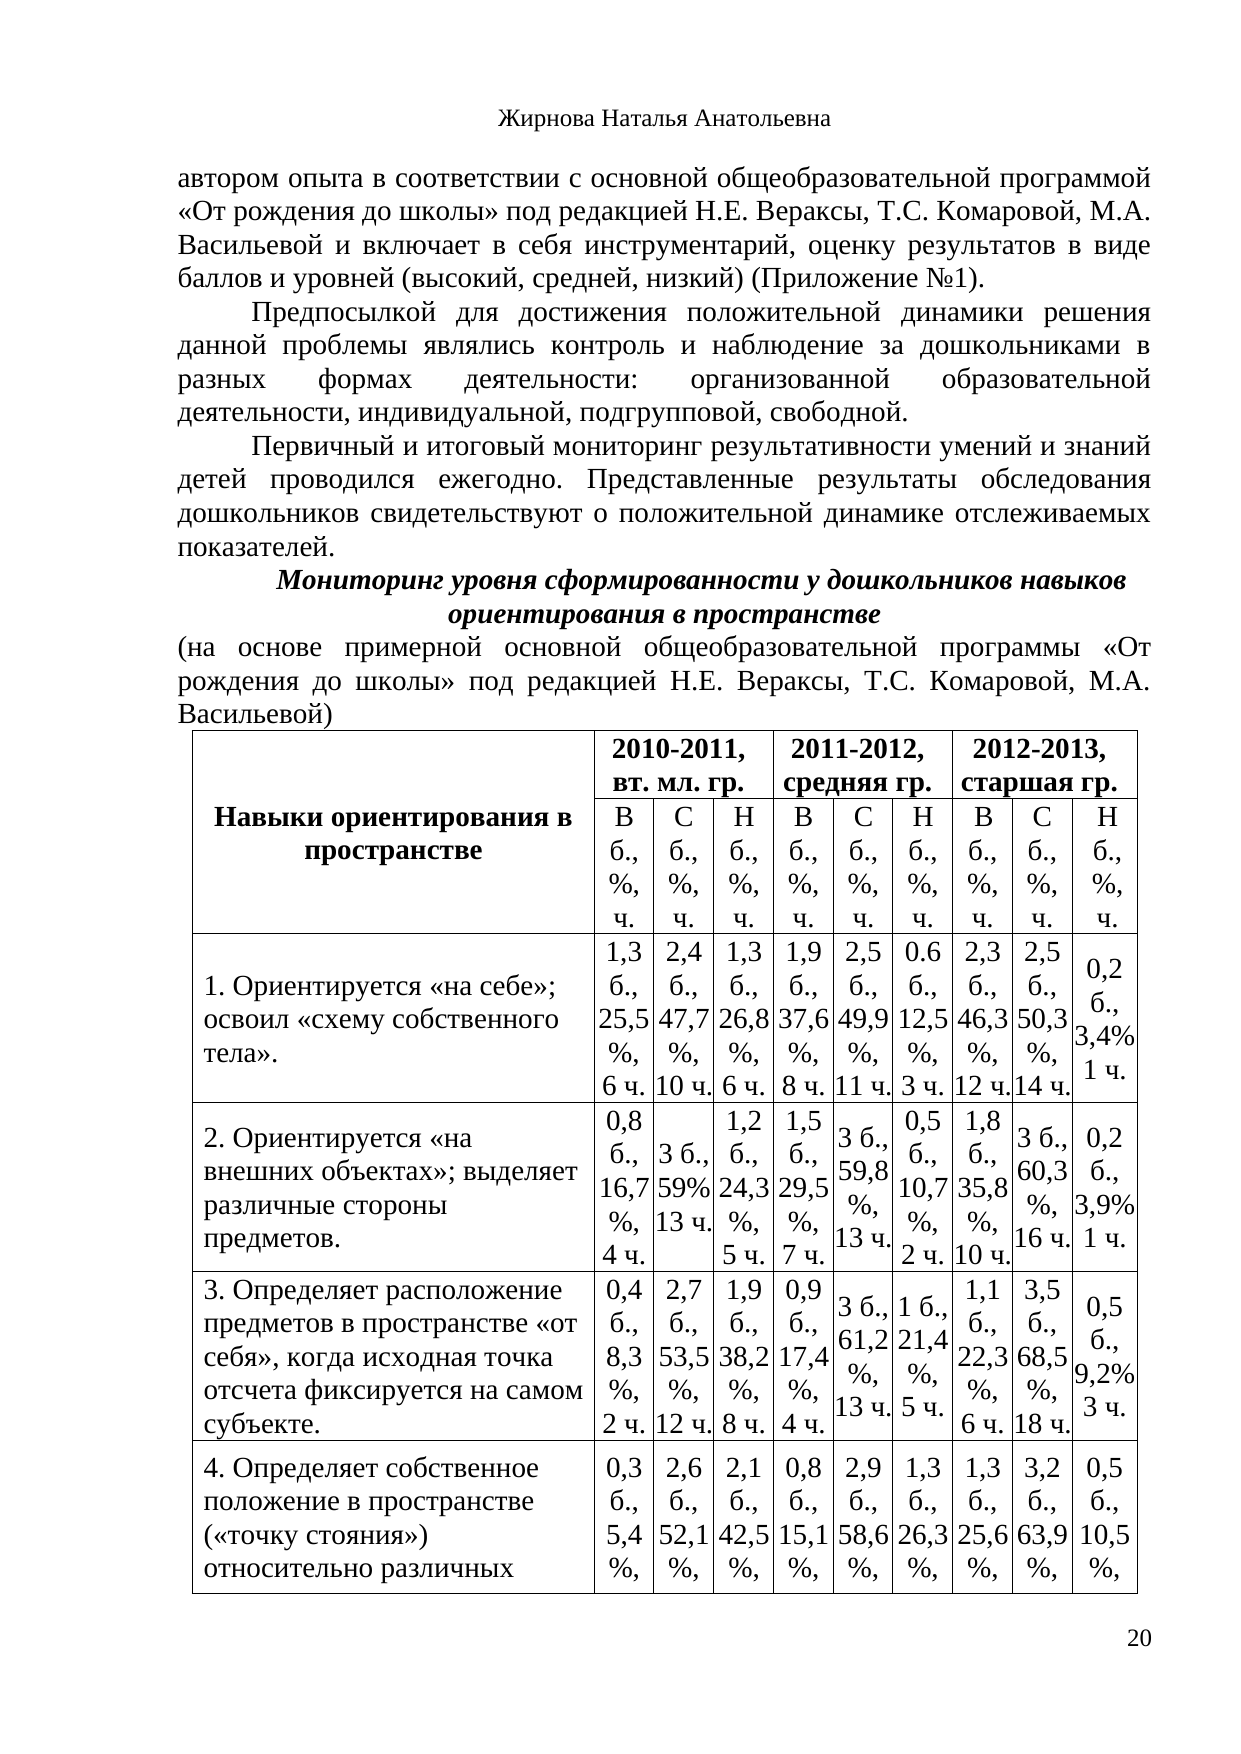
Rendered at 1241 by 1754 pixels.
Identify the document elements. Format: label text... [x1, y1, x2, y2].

table_header 2011-2012, средняя гр. [774, 731, 952, 798]
table_cell 1. Ориентируется «на себе»; освоил «схему собственного тела». [193, 934, 594, 1102]
table_cell 3. Определяет расположение предметов в пространстве «от себя», когда исходная точка отсчета фиксируется на самом субъекте. [193, 1272, 594, 1439]
table_cell 1,2 б., 24,3%, 5 ч. [714, 1103, 773, 1271]
table_header Навыки ориентирования в пространстве [193, 731, 594, 933]
text Первичный и итоговый мониторинг результативности умений и знаний детей проводился ежегодно. Представленные результаты обследования дошкольников свидетельствуют о положительной динамике отслеживаемых показателей. [177, 428, 1152, 562]
text Мониторинг уровня сформированности у дошкольников навыков ориентирования в пространстве [177, 562, 1152, 629]
text (на основе примерной основной общеобразовательной программы «От рождения до школы» под редакцией Н.Е. Вераксы, Т.С. Комаровой, М.А. Васильевой) [177, 629, 1152, 730]
table_cell 3 б., 59%13 ч. [654, 1103, 713, 1271]
text Предпосылкой для достижения положительной динамики решения данной проблемы являлись контроль и наблюдение за дошкольниками в разных формах деятельности: организованной образовательной деятельности, индивидуальной, подгрупповой, свободной. [177, 294, 1152, 428]
table_cell 3,5 б., 68,5%, 18 ч. [1013, 1272, 1072, 1439]
table_cell В б.,%,ч. [595, 799, 653, 933]
table_cell Н б.,%,ч. [714, 799, 773, 933]
table_cell 2,4 б., 47,7%, 10 ч. [654, 934, 713, 1102]
table_cell 1,3 б., 26,8%, 6 ч. [714, 934, 773, 1102]
table_cell В б.,%,ч. [953, 799, 1012, 933]
table_cell 1,3 б., 25,6%, 7 ч. [953, 1441, 1012, 1593]
table_cell В б.,%,ч. [774, 799, 833, 933]
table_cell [1013, 1441, 1072, 1593]
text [177, 160, 1152, 294]
table_cell 2. Ориентируется «на внешних объектах»; выделяет различные стороны предметов. [193, 1103, 594, 1271]
table_cell С б.,%,ч. [654, 799, 713, 933]
table_cell 0,5 б., 9,2%3 ч. [1073, 1272, 1137, 1439]
table_cell 2,1 б., 42,5%, 9 ч. [714, 1441, 773, 1593]
table_cell 1,1 б., 22,3%, 6 ч. [953, 1272, 1012, 1439]
table_cell 0,2 б., 3,4%1 ч. [1073, 934, 1137, 1102]
table_cell 3 б., 59,8%, 13 ч. [834, 1103, 892, 1271]
table_cell 0,3 б., 5,4%, 1 ч. [595, 1441, 653, 1593]
table_cell 1 б., 21,4%, 5 ч. [893, 1272, 952, 1439]
table_cell 1,9 б., 37,6%, 8 ч. [774, 934, 833, 1102]
table_cell 0,8 б., 15,1%, 3 ч. [774, 1441, 833, 1593]
table_cell 2,5 б., 49,9%, 11 ч. [834, 934, 892, 1102]
table_cell 1,3 б., 26,3%, 6 ч. [893, 1441, 952, 1593]
table_cell 0,2 б., 3,9%1 ч. [1073, 1103, 1137, 1271]
table_cell Н б., %, ч. [1073, 799, 1137, 933]
table_cell 0,4 б., 8,3%, 2 ч. [595, 1272, 653, 1439]
table_cell С б.,%,ч. [834, 799, 892, 933]
table_cell Н б.,%,ч. [893, 799, 952, 933]
table_cell 2,5 б., 50,3%, 14 ч. [1013, 934, 1072, 1102]
table_cell 1,8 б., 35,8%, 10 ч. [953, 1103, 1012, 1271]
table_cell С б.,%,ч. [1013, 799, 1072, 933]
table_header 2012-2013, старшая гр. [953, 731, 1137, 798]
table_cell 0.6 б., 12,5%, 3 ч. [893, 934, 952, 1102]
table_cell 1,3 б., 25,5%, 6 ч. [595, 934, 653, 1102]
table_cell 2,3 б., 46,3%, 12 ч. [953, 934, 1012, 1102]
table_cell 2,7 б., 53,5%, 12 ч. [654, 1272, 713, 1439]
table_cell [654, 1441, 713, 1593]
table_cell 0,5 б., 10,5%, 3 ч. [1073, 1441, 1137, 1593]
table_cell 1,5 б., 29,5%, 7 ч. [774, 1103, 833, 1271]
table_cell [193, 1441, 594, 1593]
table_cell 3 б., 60,3%, 16 ч. [1013, 1103, 1072, 1271]
table_cell 3 б., 61,2%, 13 ч. [834, 1272, 892, 1439]
table_cell 1,9 б., 38,2%, 8 ч. [714, 1272, 773, 1439]
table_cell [834, 1441, 892, 1593]
table_header 2010-2011, вт. мл. гр. [595, 731, 773, 798]
table_cell 0,5 б., 10,7%, 2 ч. [893, 1103, 952, 1271]
table_cell 0,9 б., 17,4%, 4 ч. [774, 1272, 833, 1439]
table_cell 0,8 б., 16,7%, 4 ч. [595, 1103, 653, 1271]
